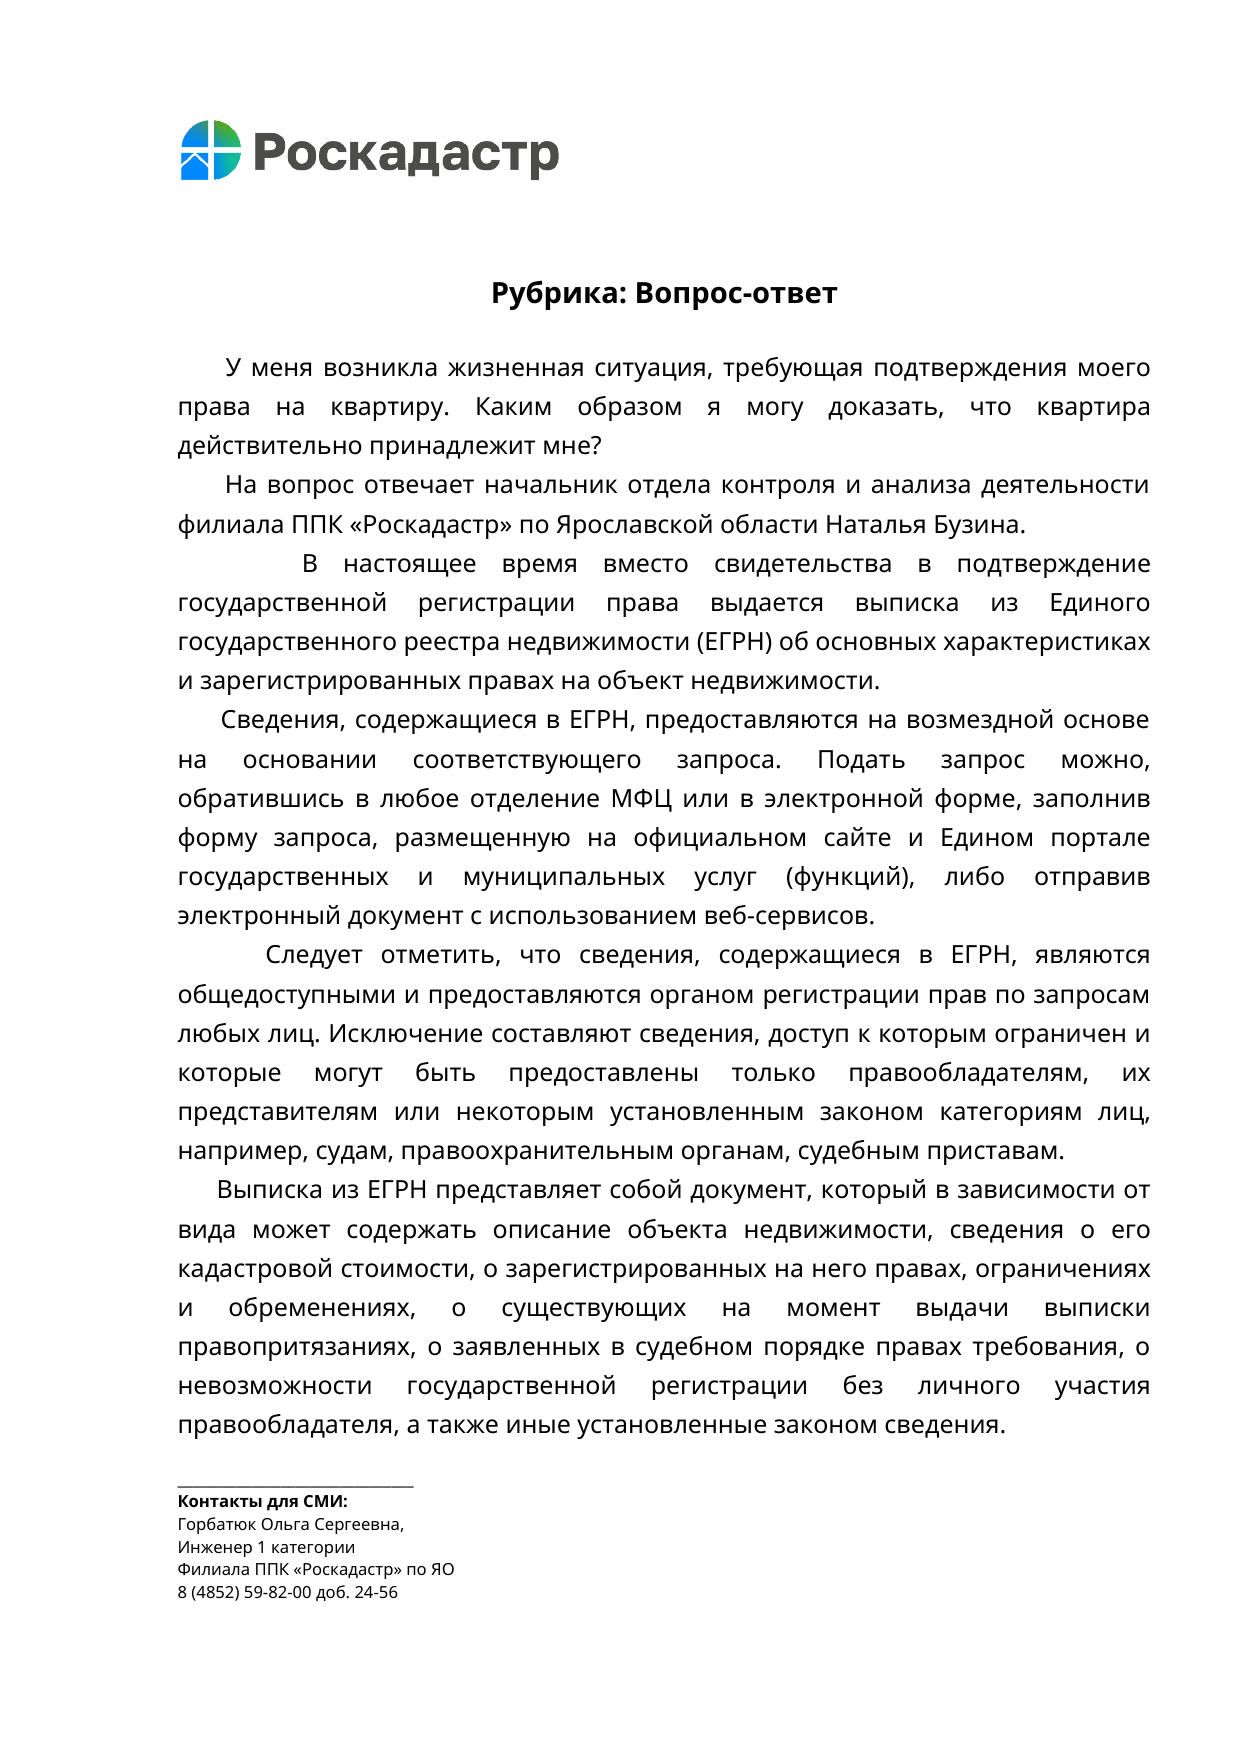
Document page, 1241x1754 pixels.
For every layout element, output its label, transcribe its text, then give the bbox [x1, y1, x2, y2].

text Следует отметить, что сведения, содержащиеся в ЕГРН, являются общедоступными и предоставляются органом регистрации прав по запросам любых лиц. Исключение составляют сведения, доступ к которым ограничен и которые могут быть предоставлены только правообладателям, их представителям или некоторым установленным законом категориям лиц, например, судам, правоохранительным органам, судебным приставам. [177, 937, 1152, 1167]
text Инженер 1 категории [177, 1535, 1152, 1558]
text На вопрос отвечает начальник отдела контроля и анализа деятельности филиала ППК «Роскадастр» по Ярославской области Наталья Бузина. [177, 467, 1152, 540]
text Сведения, содержащиеся в ЕГРН, предоставляются на возмездной основе на основании соответствующего запроса. Подать запрос можно, обратившись в любое отделение МФЦ или в электронной форме, заполнив форму запроса, размещенную на официальном сайте и Едином портале государственных и муниципальных услуг (функций), либо отправив электронный документ с использованием веб-сервисов. [177, 702, 1152, 932]
text Горбатюк Ольга Сергеевна, [177, 1513, 1152, 1535]
text Рубрика: Вопрос-ответ [177, 273, 1152, 312]
text У меня возникла жизненная ситуация, требующая подтверждения моего права на квартиру. Каким образом я могу доказать, что квартира действительно принадлежит мне? [177, 350, 1152, 462]
text ________________________________ [177, 1467, 1152, 1490]
text Выписка из ЕГРН представляет собой документ, который в зависимости от вида может содержать описание объекта недвижимости, сведения о его кадастровой стоимости, о зарегистрированных на него правах, ограничениях и обременениях, о существующих на момент выдачи выписки правопритязаниях, о заявленных в судебном порядке правах требования, о невозможности государственной регистрации без личного участия правообладателя, а также иные установленные законом сведения. [177, 1172, 1152, 1441]
picture [177, 118, 562, 182]
text 8 (4852) 59-82-00 доб. 24-56 [177, 1581, 1152, 1603]
text В настоящее время вместо свидетельства в подтверждение государственной регистрации права выдается выписка из Единого государственного реестра недвижимости (ЕГРН) об основных характеристиках и зарегистрированных правах на объект недвижимости. [177, 546, 1152, 697]
text Контакты для СМИ: [177, 1490, 1152, 1513]
text Филиала ППК «Роскадастр» по ЯО [177, 1558, 1152, 1581]
